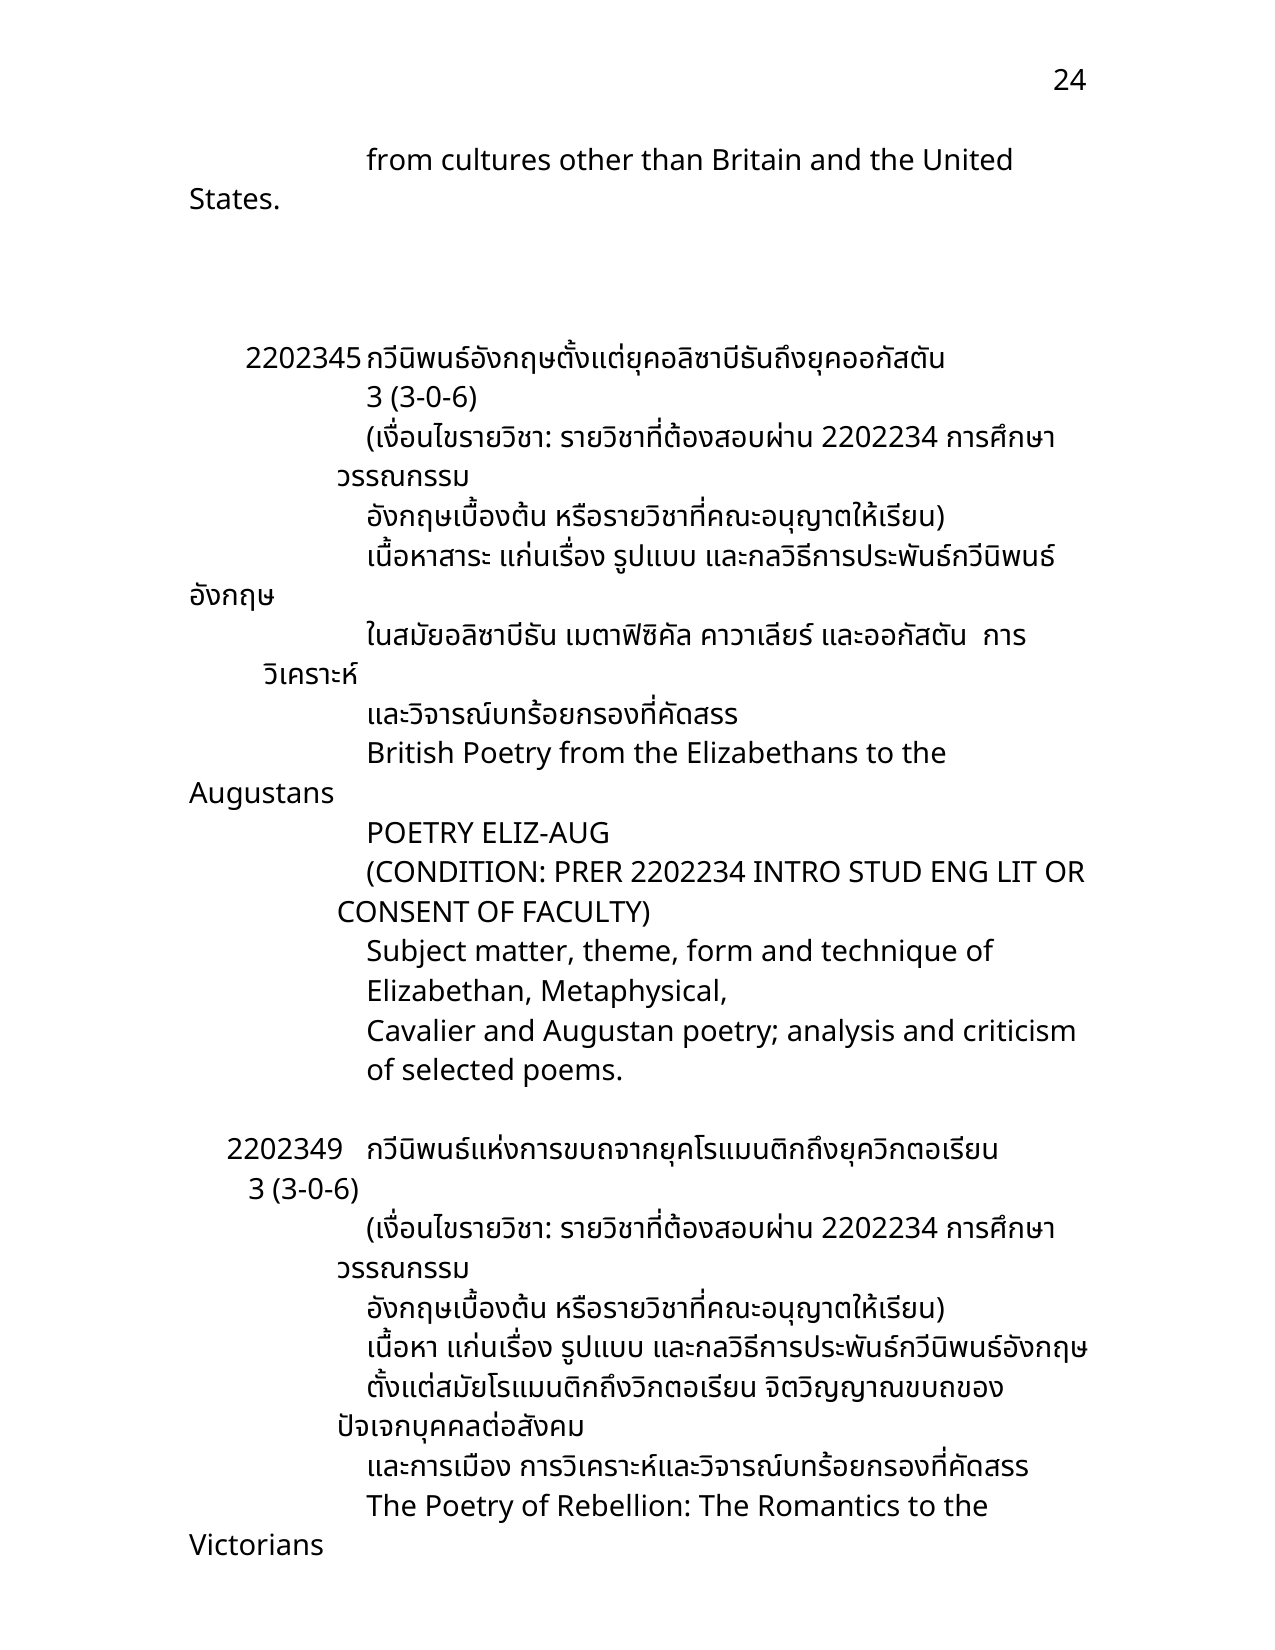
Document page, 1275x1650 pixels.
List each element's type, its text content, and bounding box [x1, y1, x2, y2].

text และวิจารณ์บทร้อยกรองที่คัดสรร [264, 693, 1081, 732]
text British Poetry from the Elizabethans to the Augustans [189, 732, 1081, 811]
text เนื้อหาสาระ แก่นเรื่อง รูปแบบ และกลวิธีการประพันธ์กวีนิพนธ์อังกฤษ [189, 534, 1081, 613]
text (เงื่อนไขรายวิชา: รายวิชาที่ต้องสอบผ่าน 2202234 การศึกษาวรรณกรรม [337, 1207, 1086, 1286]
text และการเมือง การวิเคราะห์และวิจารณ์บทร้อยกรองที่คัดสรร [337, 1445, 1104, 1484]
text อังกฤษเบื้องต้น หรือรายวิชาที่คณะอนุญาตให้เรียน) [337, 495, 1086, 534]
text ตั้งแต่สมัยโรแมนติกถึงวิกตอเรียน จิตวิญญาณขบถของปัจเจกบุคคลต่อสังคม [337, 1366, 1104, 1445]
text Cavalier and Augustan poetry; analysis and criticism of selected poems. [366, 1009, 1092, 1088]
text POETRY ELIZ-AUG [189, 811, 1081, 851]
text from cultures other than and the . [189, 138, 1081, 218]
text (CONDITION: PRER 2202234 INTRO STUD ENG LIT OR CONSENT OF FACULTY) [337, 851, 1121, 930]
text The Poetry of Rebellion: The Romantics to the Victorians [189, 1484, 1086, 1563]
text Subject matter, theme, form and technique of Elizabethan, Metaphysical, [366, 930, 1092, 1009]
text ในสมัยอลิซาบีธัน เมตาฟิซิคัล คาวาเลียร์ และออกัสตัน การวิเคราะห์ [264, 613, 1081, 693]
text เนื้อหา แก่นเรื่อง รูปแบบ และกลวิธีการประพันธ์กวีนิพนธ์อังกฤษ [337, 1326, 1104, 1366]
text 2202349 กวีนิพนธ์แห่งการขบถจากยุคโรแมนติกถึงยุควิกตอเรียน 3 (3-0-6) [189, 1128, 1086, 1207]
text (เงื่อนไขรายวิชา: รายวิชาที่ต้องสอบผ่าน 2202234 การศึกษาวรรณกรรม [337, 416, 1086, 495]
text อังกฤษเบื้องต้น หรือรายวิชาที่คณะอนุญาตให้เรียน) [337, 1286, 1086, 1326]
text 2202345 กวีนิพนธ์อังกฤษตั้งแต่ยุคอลิซาบีธันถึงยุคออกัสตัน 3 (3-0-6) [189, 336, 1081, 416]
